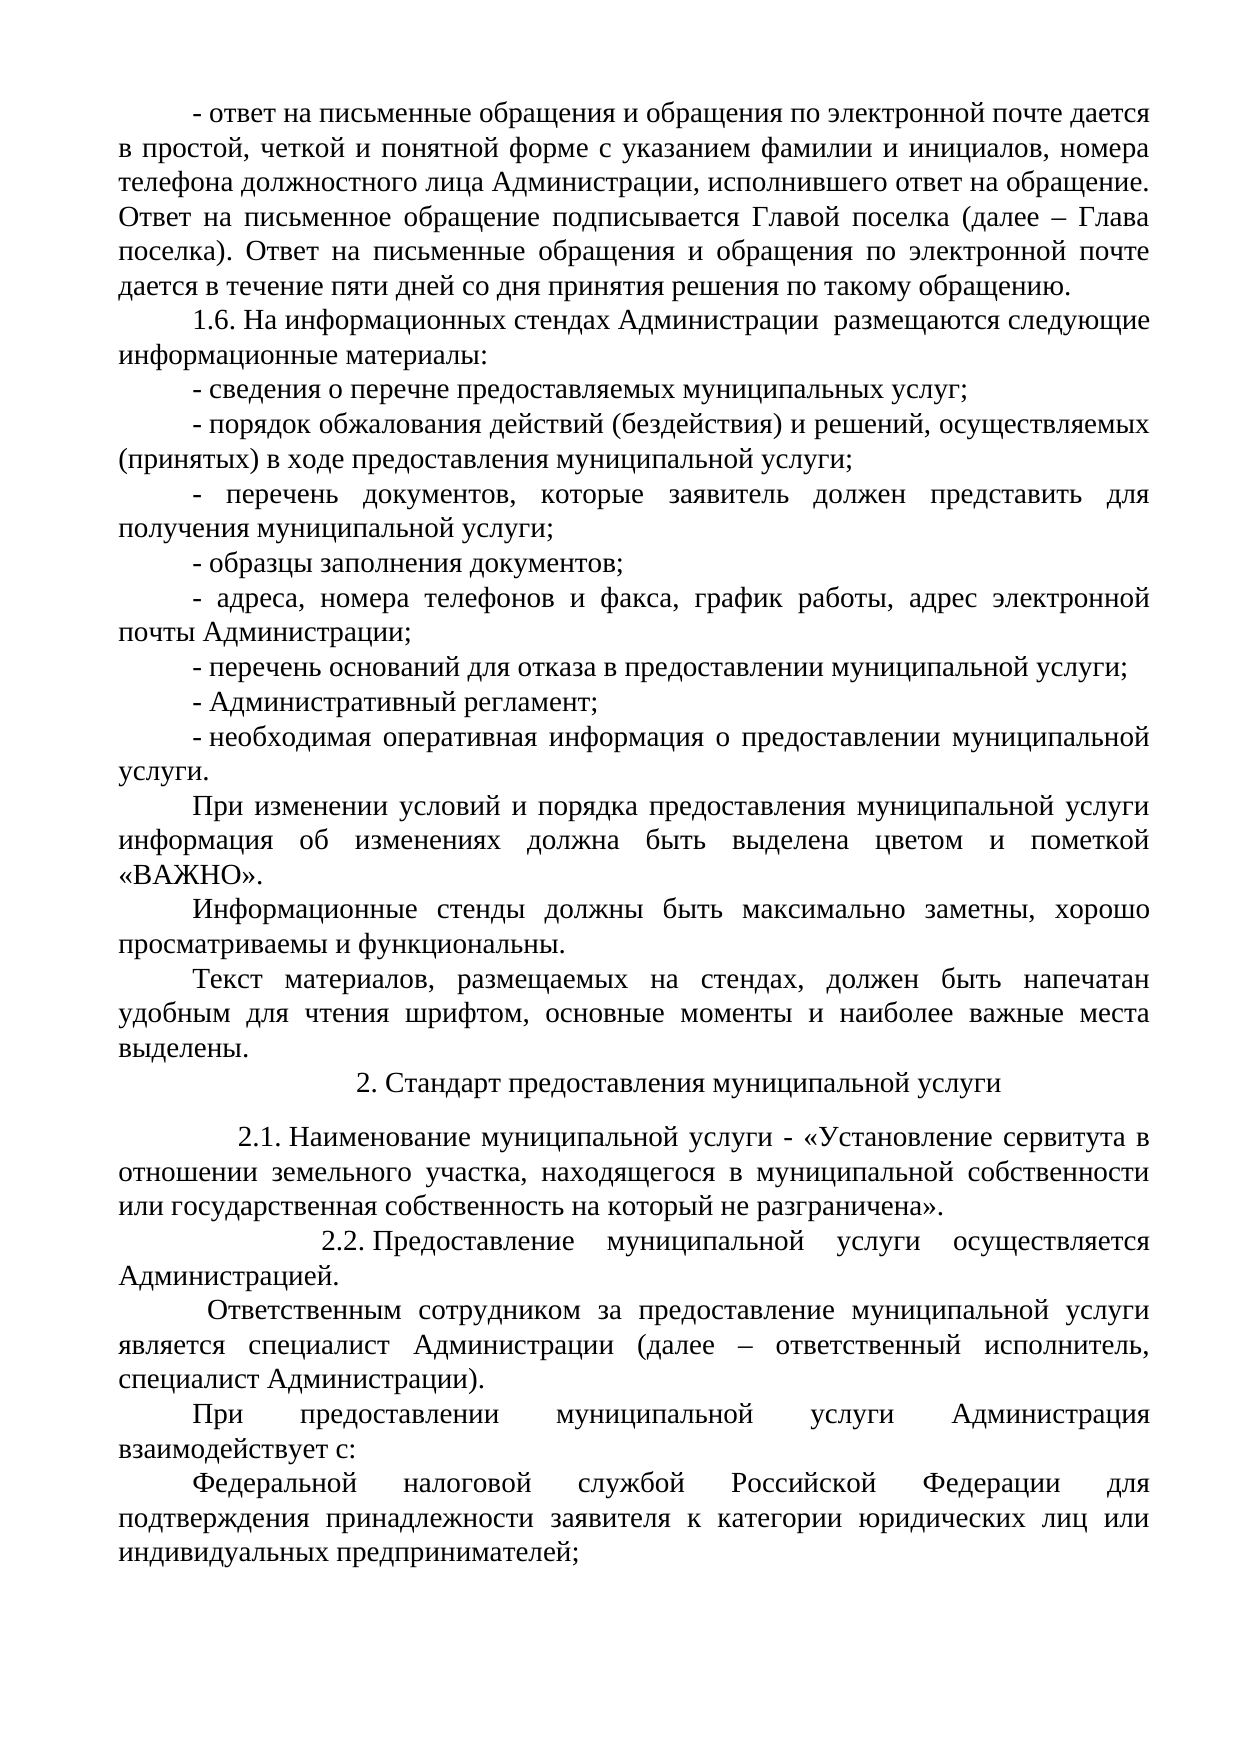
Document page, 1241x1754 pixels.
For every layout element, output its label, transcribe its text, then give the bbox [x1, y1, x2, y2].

text - образцы заполнения документов; [118, 545, 1151, 578]
text - Административный регламент; [118, 684, 1151, 717]
text - перечень документов, которые заявитель должен представить для получения муниципальной услуги; [118, 476, 1151, 544]
text - порядок обжалования действий (бездействия) и решений, осуществляемых (принятых) в ходе предоставления муниципальной услуги; [118, 406, 1151, 474]
text 1.6. На информационных стендах Администрации размещаются следующие информационные материалы: [118, 302, 1151, 370]
text 2.2. Предоставление муниципальной услуги осуществляется Администрацией. [118, 1223, 1151, 1291]
text 2.1. Наименование муниципальной услуги - «Установление сервитута в отношении земельного участка, находящегося в муниципальной собственности или государственная собственность на который не разграничена». [118, 1119, 1151, 1222]
text Федеральной налоговой службой Российской Федерации для подтверждения принадлежности заявителя к категории юридических лиц или индивидуальных предпринимателей; [118, 1466, 1151, 1568]
text 2. Стандарт предоставления муниципальной услуги [118, 1065, 1151, 1098]
text Ответственным сотрудником за предоставление муниципальной услуги является специалист Администрации (далее – ответственный исполнитель, специалист Администрации). [118, 1292, 1151, 1395]
text При предоставлении муниципальной услуги Администрация взаимодействует с: [118, 1396, 1151, 1464]
text - сведения о перечне предоставляемых муниципальных услуг; [118, 372, 1151, 405]
text - адреса, номера телефонов и факса, график работы, адрес электронной почты Администрации; [118, 580, 1151, 648]
text - перечень оснований для отказа в предоставлении муниципальной услуги; [118, 649, 1151, 683]
text - ответ на письменные обращения и обращения по электронной почте дается в простой, четкой и понятной форме с указанием фамилии и инициалов, номера телефона должностного лица Администрации, исполнившего ответ на обращение. Ответ на письменное обращение подписывается Главой поселка (далее – Глава поселка). Ответ на письменные обращения и обращения по электронной почте дается в течение пяти дней со дня принятия решения по такому обращению. [118, 95, 1151, 301]
text Текст материалов, размещаемых на стендах, должен быть напечатан удобным для чтения шрифтом, основные моменты и наиболее важные места выделены. [118, 961, 1151, 1063]
text - необходимая оперативная информация о предоставлении муниципальной услуги. [118, 719, 1151, 787]
text При изменении условий и порядка предоставления муниципальной услуги информация об изменениях должна быть выделена цветом и пометкой «ВАЖНО». [118, 788, 1151, 890]
text Информационные стенды должны быть максимально заметны, хорошо просматриваемы и функциональны. [118, 892, 1151, 960]
